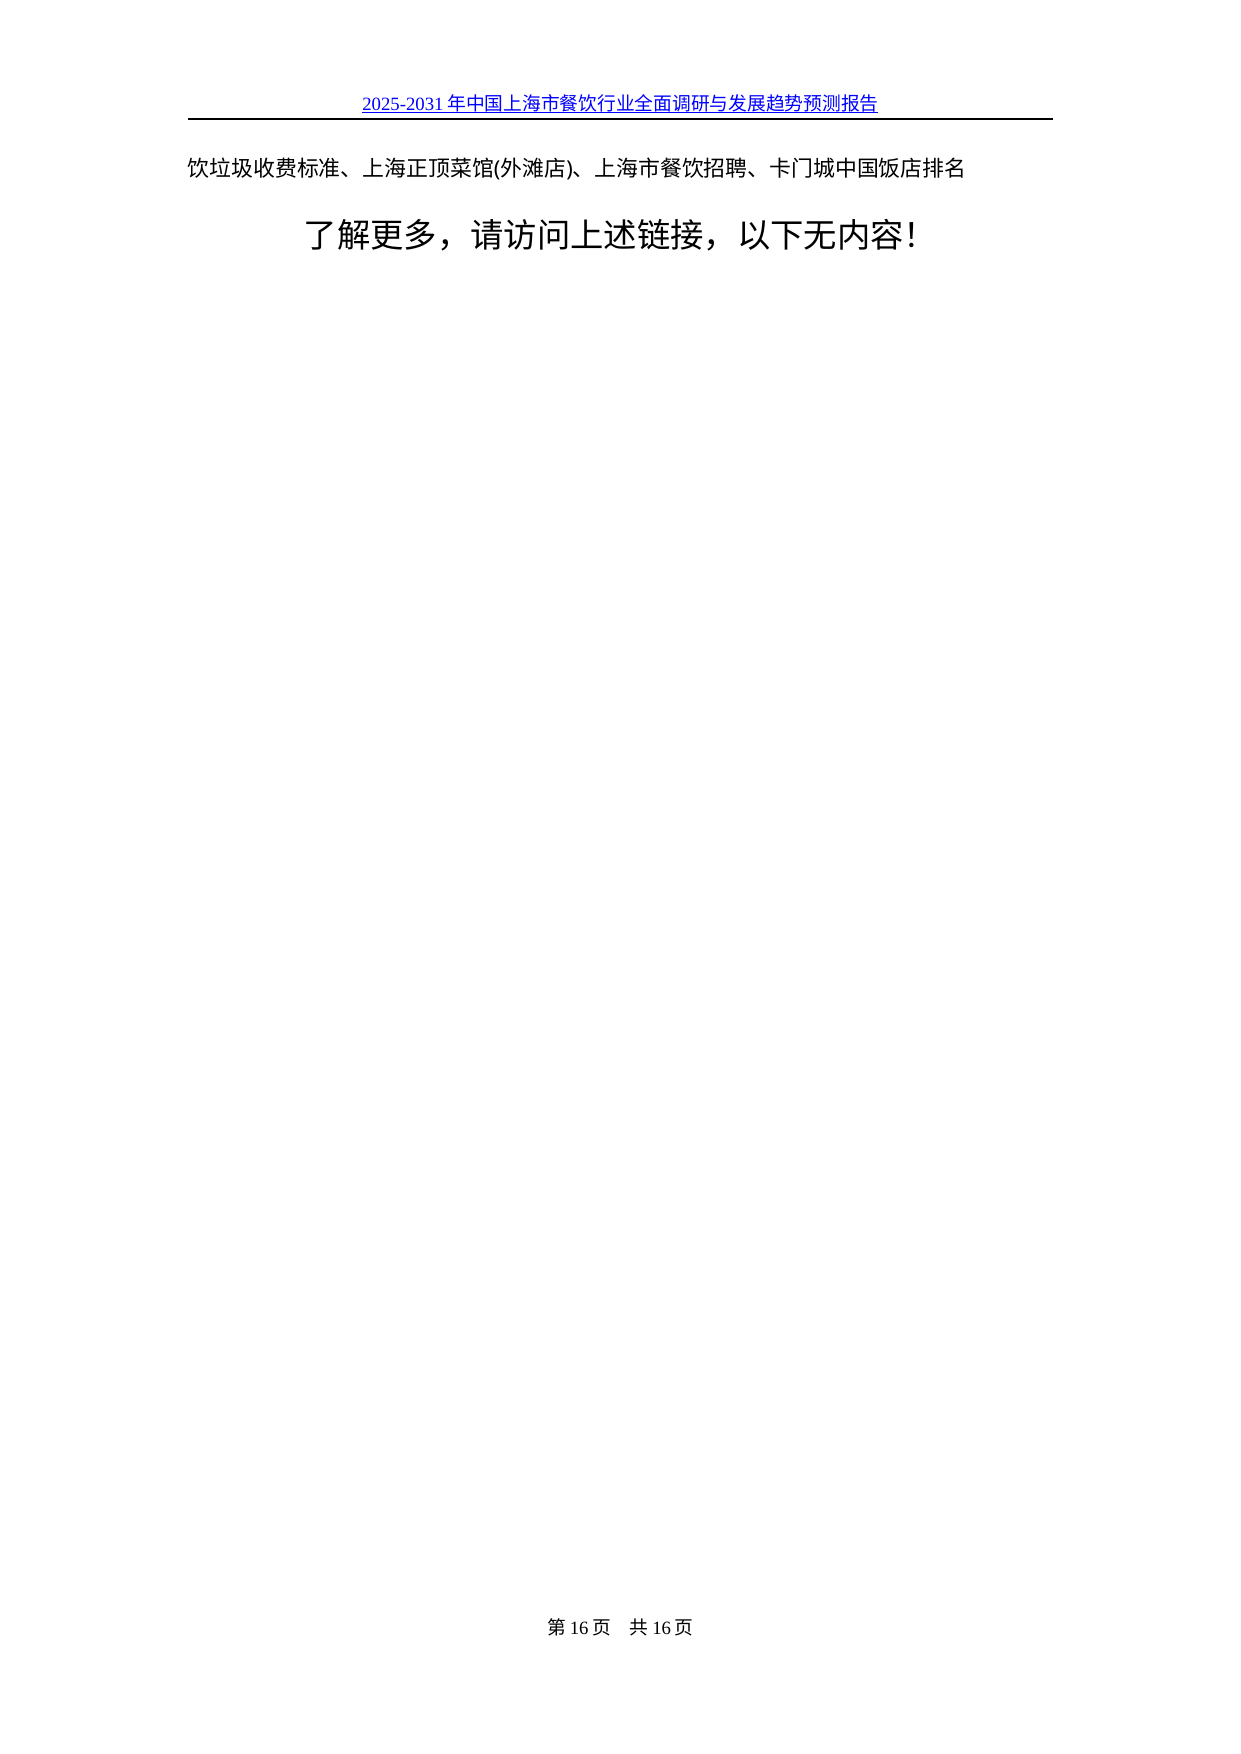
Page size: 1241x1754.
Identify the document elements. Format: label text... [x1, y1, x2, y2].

title 了解更多，请访问上述链接，以下无内容！ [187, 200, 1053, 265]
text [187, 150, 1053, 183]
